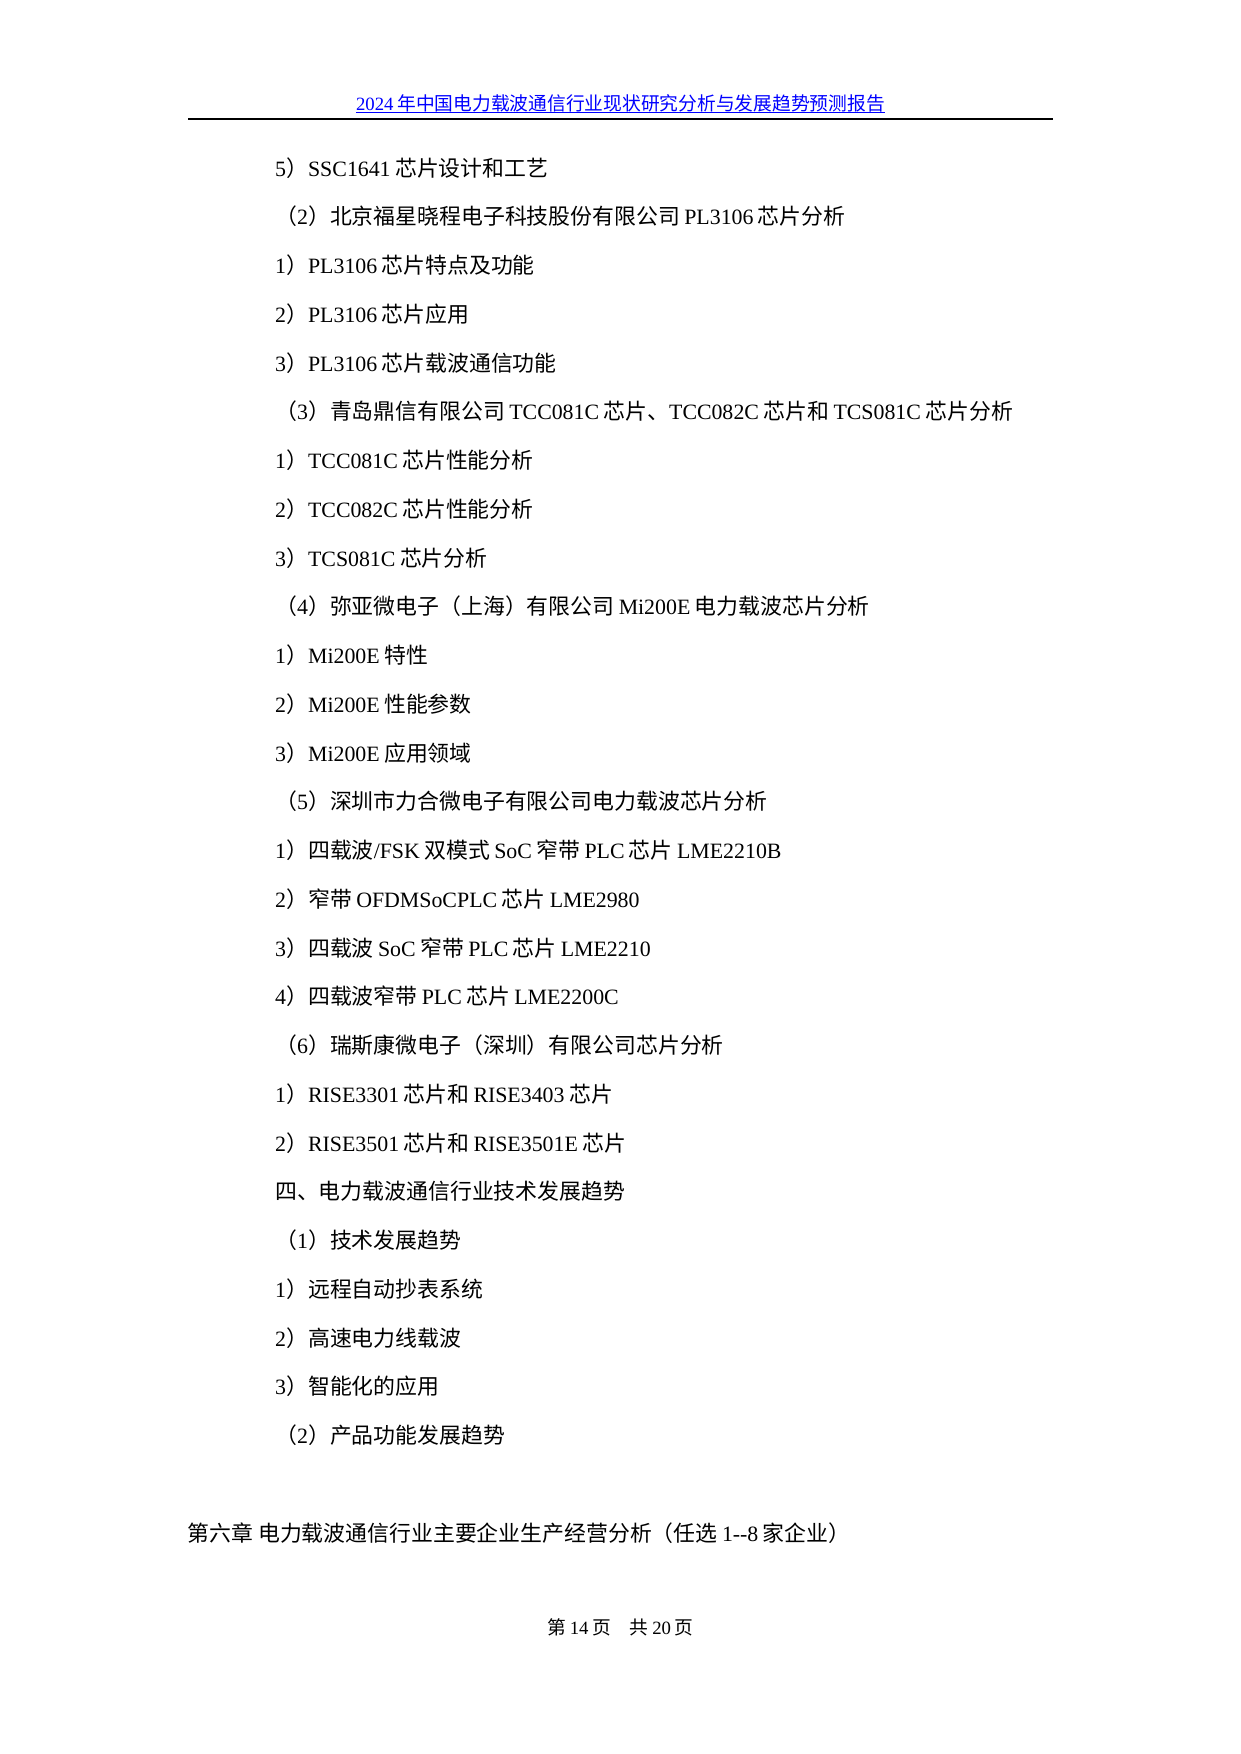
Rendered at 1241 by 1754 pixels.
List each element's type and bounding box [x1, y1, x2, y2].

text [187, 150, 1053, 1548]
